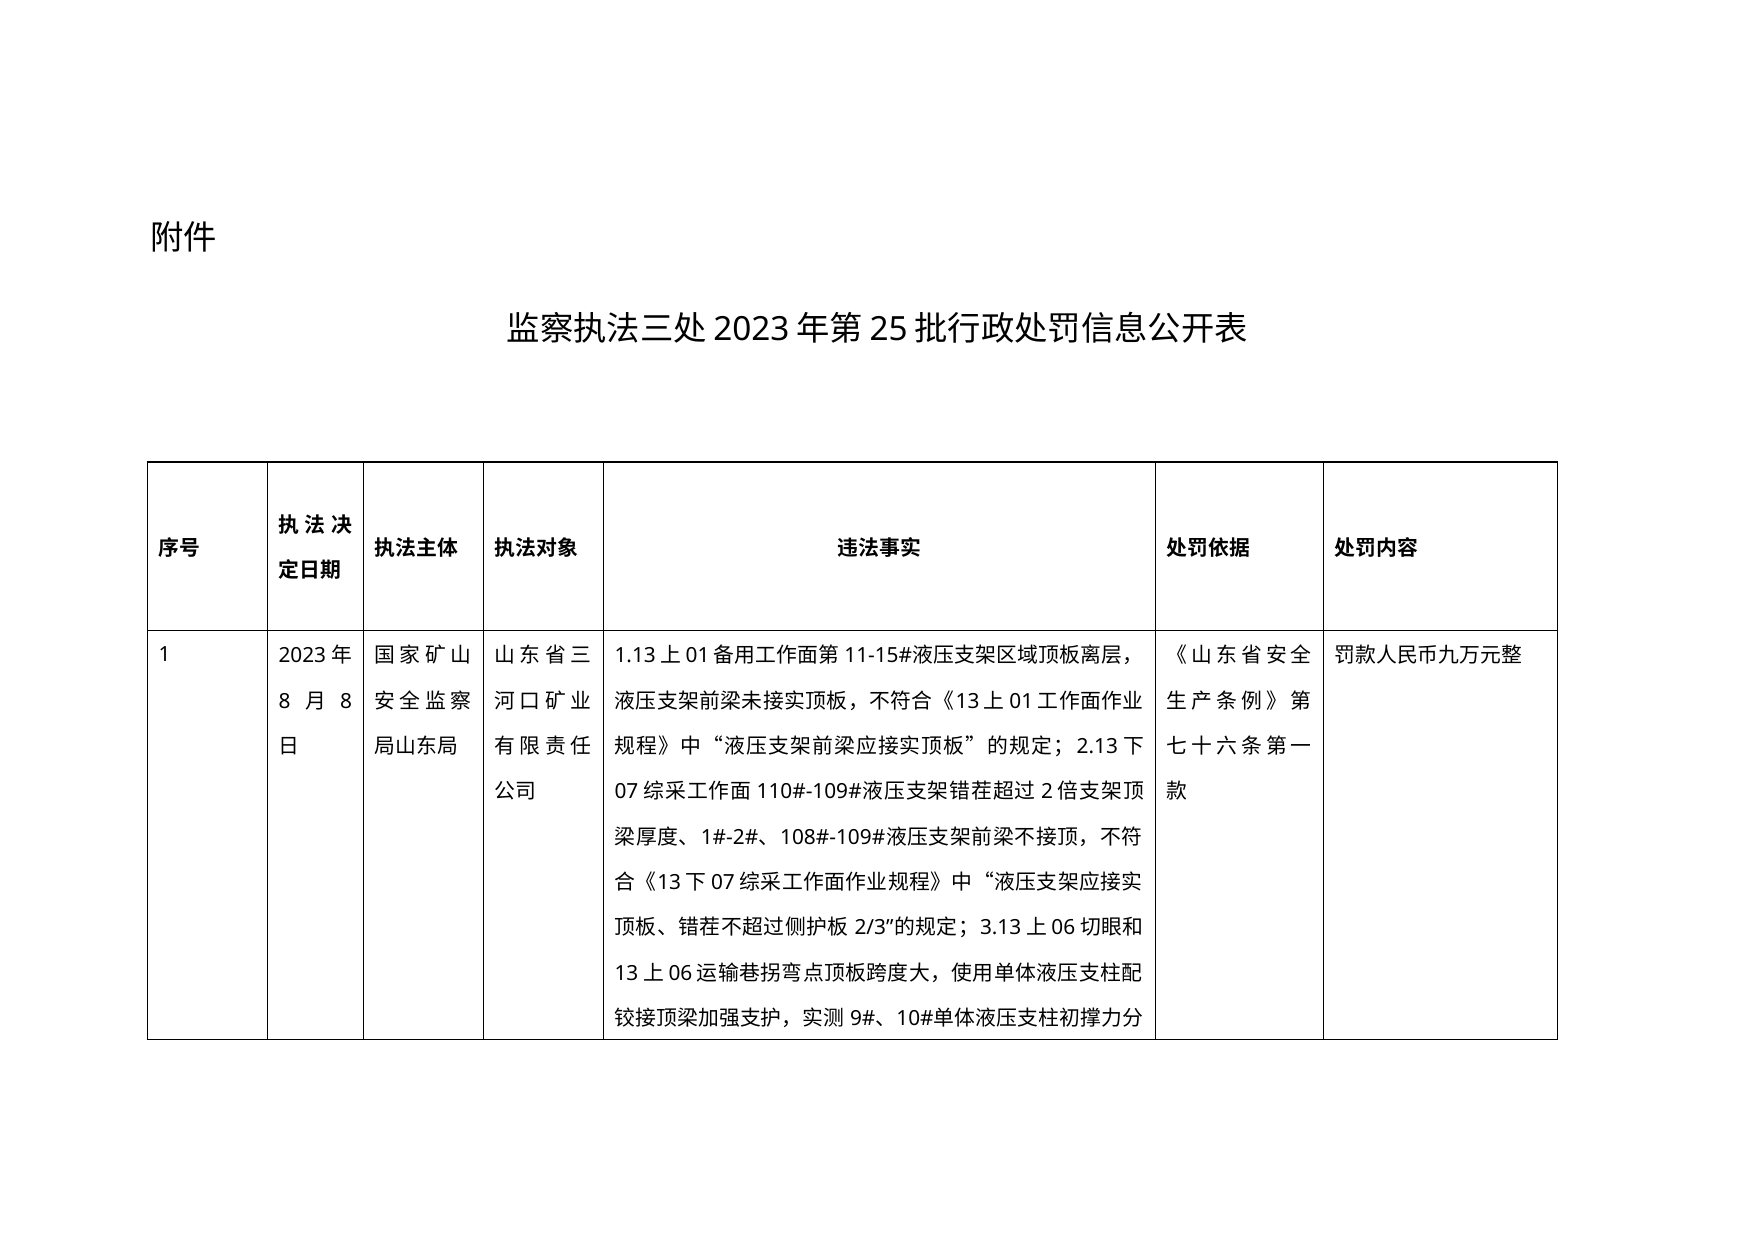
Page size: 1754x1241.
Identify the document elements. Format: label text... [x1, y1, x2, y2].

table_cell 山东省三河口矿业有限责任公司 [484, 631, 603, 1039]
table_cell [604, 631, 1155, 1039]
text 附件 [150, 189, 1604, 280]
table_header 执法主体 [364, 463, 483, 630]
table_header 处罚依据 [1156, 463, 1323, 630]
table_header 处罚内容 [1324, 463, 1557, 630]
table_header 执法决定日期 [268, 463, 363, 630]
table_cell 罚款人民币九万元整 [1324, 631, 1557, 1039]
table_cell 2023年8月8日 [268, 631, 363, 1039]
table_cell 《山东省安全生产条例》第七十六条第一款 [1156, 631, 1323, 1039]
table_header 执法对象 [484, 463, 603, 630]
table_header 违法事实 [604, 463, 1155, 630]
text 监察执法三处2023年第25批行政处罚信息公开表 [150, 280, 1604, 371]
table_cell 1 [148, 631, 267, 1039]
table_header 序号 [148, 463, 267, 630]
table_cell 国家矿山安全监察局山东局 [364, 631, 483, 1039]
